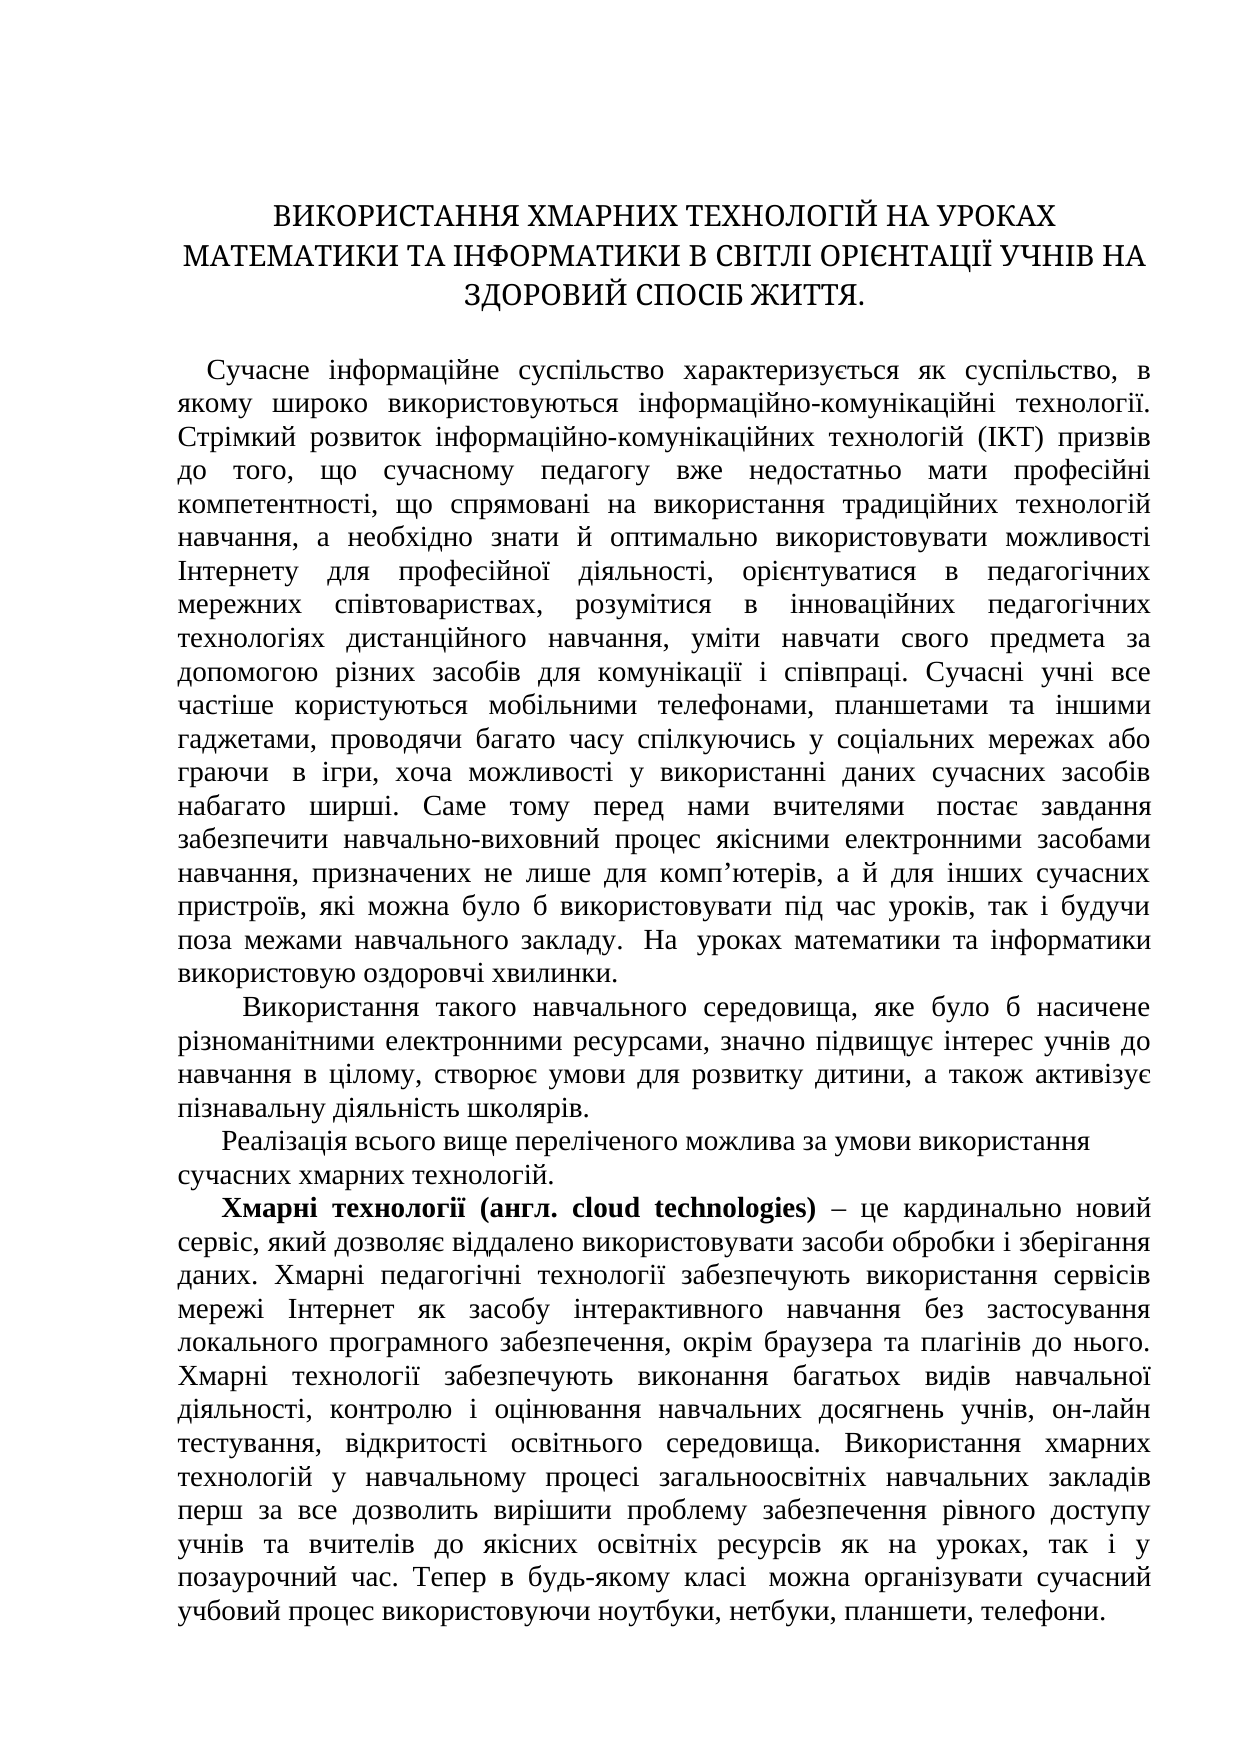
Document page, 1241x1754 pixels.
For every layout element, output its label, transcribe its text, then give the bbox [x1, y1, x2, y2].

text Реалізація всього вище переліченого можлива за умови використання сучасних хмарних технологій. [177, 1123, 1152, 1190]
text Хмарні технології (англ. cloud technologies) – це кардинально новий сервіс, який дозволяє віддалено використовувати засоби обробки і зберігання даних. Хмарні педагогічні технології забезпечують використання сервісів мережі Інтернет як засобу інтерактивного навчання без застосування локального програмного забезпечення, окрім браузера та плагінів до нього. Хмарні технології забезпечують виконання багатьох видів навчальної діяльності, контролю і оцінювання навчальних досягнень учнів, он-лайн тестування, відкритості освітнього середовища. Використання хмарних технологій у навчальному процесі загальноосвітніх навчальних закладів перш за все дозволить вирішити проблему забезпечення рівного доступу учнів та вчителів до якісних освітніх ресурсів як на уроках, так і у позаурочний час. Тепер в будь-якому класі можна організувати сучасний учбовий процес використовуючи ноутбуки, нетбуки, планшети, телефони. [177, 1190, 1152, 1626]
text Сучасне інформаційне суспільство характеризується як суспільство, в якому широко використовуються інформаційно-комунікаційні технології. Стрімкий розвиток інформаційно-комунікаційних технологій (ІКТ) призвів до того, що сучасному педагогу вже недостатньо мати професійні компетентності, що спрямовані на використання традиційних технологій навчання, а необхідно знати й оптимально використовувати можливості Інтернету для професійної діяльності, орієнтуватися в педагогічних мережних співтовариствах, розумітися в інноваційних педагогічних технологіях дистанційного навчання, уміти навчати свого предмета за допомогою різних засобів для комунікації і співпраці. Сучасні учні все частіше користуються мобільними телефонами, планшетами та іншими гаджетами, проводячи багато часу спілкуючись у соціальних мережах або граючи в ігри, хоча можливості у використанні даних сучасних засобів набагато ширші. Саме тому перед нами вчителями постає завдання забезпечити навчально-виховний процес якісними електронними засобами навчання, призначених не лише для комп’ютерів, а й для інших сучасних пристроїв, які можна було б використовувати під час уроків, так і будучи поза межами навчального закладу. На уроках математики та інформатики використовую оздоровчі хвилинки. [177, 352, 1152, 989]
text Використання такого навчального середовища, яке було б насичене різноманітними електронними ресурсами, значно підвищує інтерес учнів до навчання в цілому, створює умови для розвитку дитини, а також активізує пізнавальну діяльність школярів. [177, 989, 1152, 1123]
text ВИКОРИСТАННЯ ХМАРНИХ ТЕХНОЛОГІЙ НА УРОКАХ МАТЕМАТИКИ ТА ІНФОРМАТИКИ В СВІТЛІ ОРІЄНТАЦІЇ УЧНІВ НА ЗДОРОВИЙ СПОСІБ ЖИТТЯ. [177, 195, 1152, 314]
